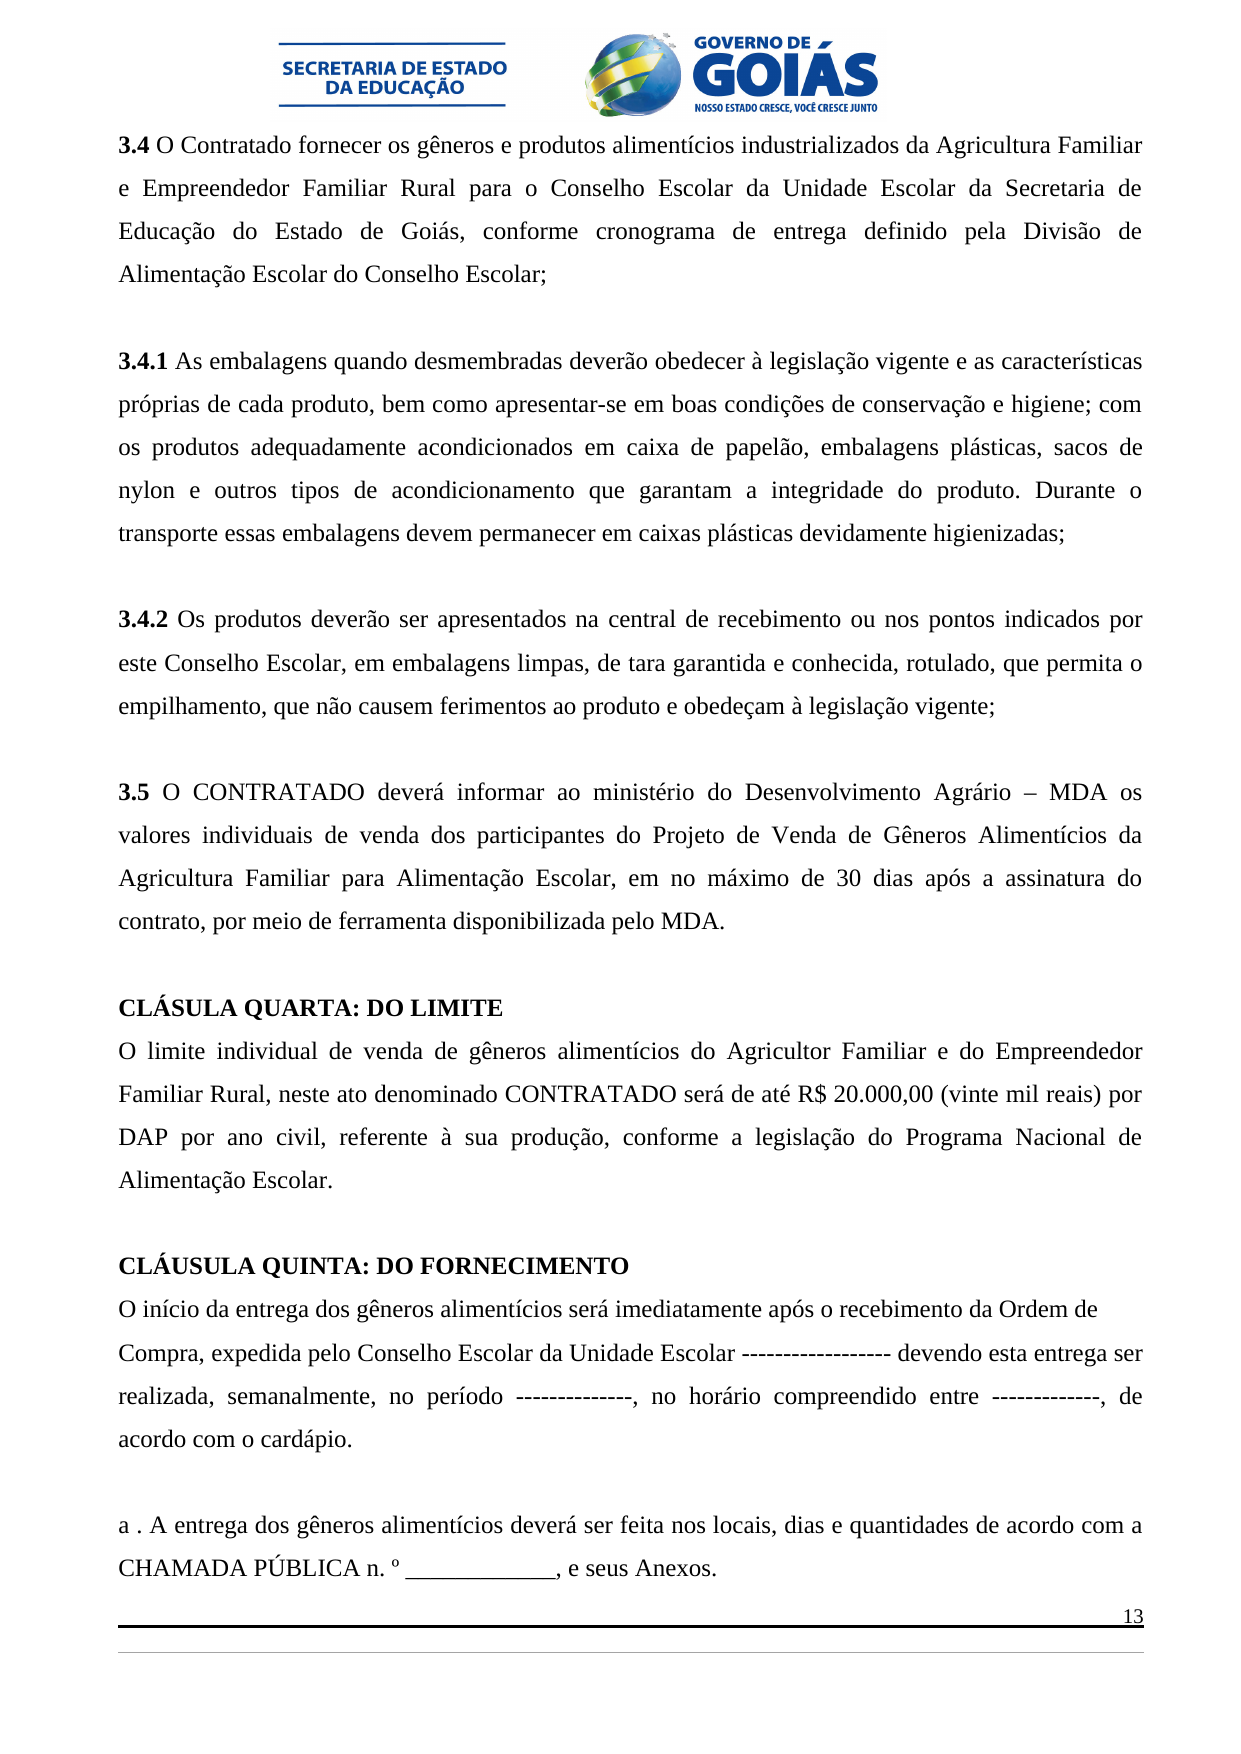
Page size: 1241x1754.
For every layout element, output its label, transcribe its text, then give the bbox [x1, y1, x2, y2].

text 3.4.2 Os produtos deverão ser apresentados na central de recebimento ou nos pontos indicados por este Conselho Escolar, em embalagens limpas, de tara garantida e conhecida, rotulado, que permita o empilhamento, que não causem ferimentos ao produto e obedeçam à legislação vigente; [118, 604, 1144, 719]
text O início da entrega dos gêneros alimentícios será imediatamente após o recebimento da Ordem de [118, 1294, 1144, 1323]
text CLÁUSULA QUINTA: DO FORNECIMENTO [118, 1251, 1144, 1280]
text O limite individual de venda de gêneros alimentícios do Agricultor Familiar e do Empreendedor Familiar Rural, neste ato denominado CONTRATADO será de até R$ 20.000,00 (vinte mil reais) por DAP por ano civil, referente à sua produção, conforme a legislação do Programa Nacional de Alimentação Escolar. [118, 1036, 1144, 1194]
text Compra, expedida pelo Conselho Escolar da Unidade Escolar ------------------ devendo esta entrega ser realizada, semanalmente, no período --------------, no horário compreendido entre -------------, de acordo com o cardápio. [118, 1338, 1144, 1453]
text CLÁSULA QUARTA: DO LIMITE [118, 993, 1144, 1021]
text a . A entrega dos gêneros alimentícios deverá ser feita nos locais, dias e quantidades de acordo com a CHAMADA PÚBLICA n. º ____________, e seus Anexos. [118, 1510, 1144, 1582]
text 3.4.1 As embalagens quando desmembradas deverão obedecer à legislação vigente e as características próprias de cada produto, bem como apresentar-se em boas condições de conservação e higiene; com os produtos adequadamente acondicionados em caixa de papelão, embalagens plásticas, sacos de nylon e outros tipos de acondicionamento que garantam a integridade do produto. Durante o transporte essas embalagens devem permanecer em caixas plásticas devidamente higienizadas; [118, 346, 1144, 547]
picture [270, 28, 888, 122]
text 3.5 O CONTRATADO deverá informar ao ministério do Desenvolvimento Agrário – MDA os valores individuais de venda dos participantes do Projeto de Venda de Gêneros Alimentícios da Agricultura Familiar para Alimentação Escolar, em no máximo de 30 dias após a assinatura do contrato, por meio de ferramenta disponibilizada pelo MDA. [118, 777, 1144, 935]
text 3.4 O Contratado fornecer os gêneros e produtos alimentícios industrializados da Agricultura Familiar e Empreendedor Familiar Rural para o Conselho Escolar da Unidade Escolar da Secretaria de Educação do Estado de Goiás, conforme cronograma de entrega definido pela Divisão de Alimentação Escolar do Conselho Escolar; [118, 130, 1144, 288]
